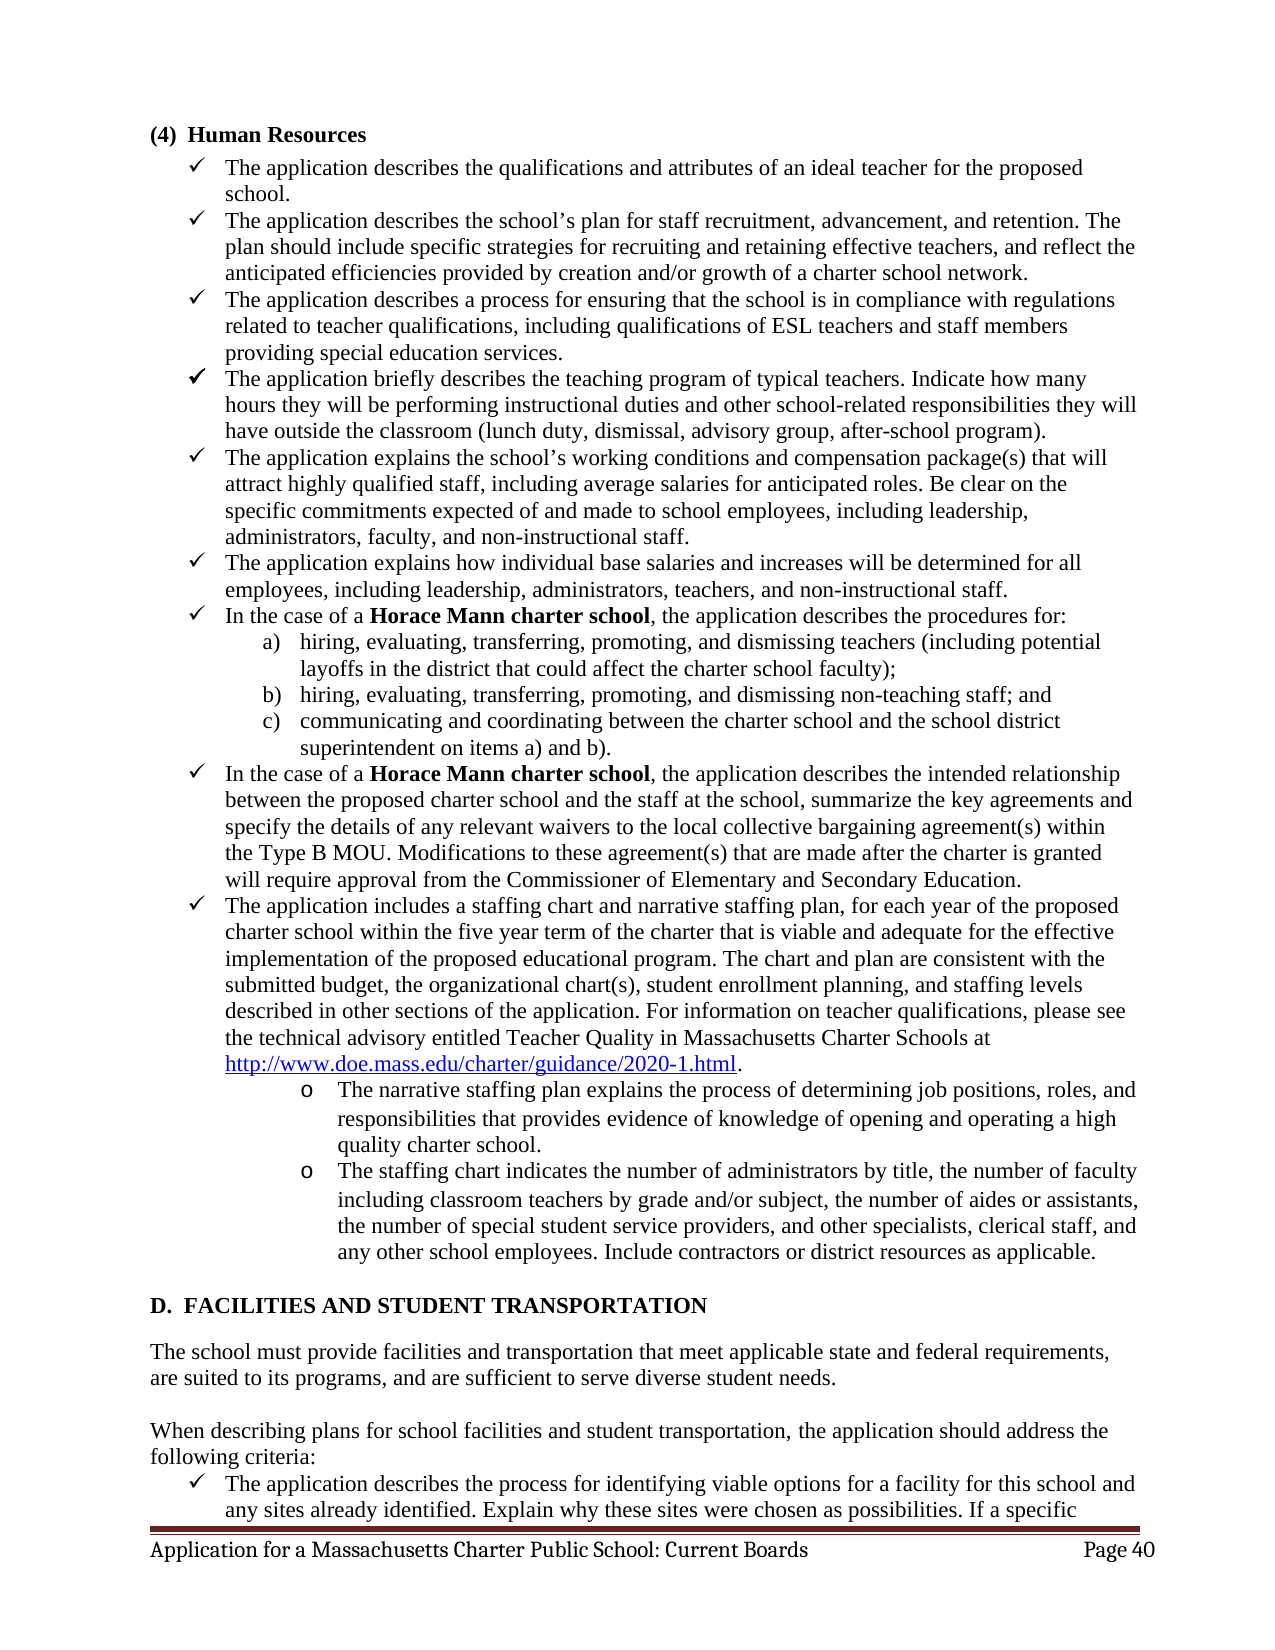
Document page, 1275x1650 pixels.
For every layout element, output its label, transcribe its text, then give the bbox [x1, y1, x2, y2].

list The application explains how individual base salaries and increases will be determined for all employees, including leadership, administrators, teachers, and non-instructional staff. [187, 549, 1140, 602]
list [187, 1469, 1140, 1522]
list The narrative staffing plan explains the process of determining job positions, roles, and responsibilities that provides evidence of knowledge of opening and operating a high quality charter school. [300, 1076, 1140, 1157]
list hiring, evaluating, transferring, promoting, and dismissing teachers (including potential layoffs in the district that could affect the charter school faculty); [262, 628, 1140, 681]
list The application explains the school’s working conditions and compensation package(s) that will attract highly qualified staff, including average salaries for anticipated roles. Be clear on the specific commitments expected of and made to school employees, including leadership, administrators, faculty, and non-instructional staff. [187, 444, 1140, 549]
subtitle D. Facilities and Student Transportation [150, 1292, 1140, 1318]
subtitle Human Resources [150, 121, 1140, 148]
list The application describes the qualifications and attributes of an ideal teacher for the proposed school. [187, 154, 1140, 207]
list The application describes a process for ensuring that the school is in compliance with regulations related to teacher qualifications, including qualifications of ESL teachers and staff members providing special education services. [187, 286, 1140, 365]
text The school must provide facilities and transportation that meet applicable state and federal requirements, are suited to its programs, and are sufficient to serve diverse student needs. [150, 1338, 1140, 1391]
list The application describes the school’s plan for staff recruitment, advancement, and retention. The plan should include specific strategies for recruiting and retaining effective teachers, and reflect the anticipated efficiencies provided by creation and/or growth of a charter school network. [187, 207, 1140, 286]
list communicating and coordinating between the charter school and the school district superintendent on items a) and b). [262, 707, 1140, 760]
list The staffing chart indicates the number of administrators by title, the number of faculty including classroom teachers by grade and/or subject, the number of aides or assistants, the number of special student service providers, and other specialists, clerical staff, and any other school employees. Include contractors or district resources as applicable. [300, 1157, 1140, 1265]
text When describing plans for school facilities and student transportation, the application should address the following criteria: [150, 1417, 1140, 1469]
list The application includes a staffing chart and narrative staffing plan, for each year of the proposed charter school within the five year term of the charter that is viable and adequate for the effective implementation of the proposed educational program. The chart and plan are consistent with the submitted budget, the organizational chart(s), student enrollment planning, and staffing levels described in other sections of the application. For information on teacher qualifications, please see the technical advisory entitled Teacher Quality in Massachusetts Charter Schools at http://www.doe.mass.edu/charter/guidance/2020-1.html. [187, 892, 1140, 1076]
list hiring, evaluating, transferring, promoting, and dismissing non-teaching staff; and [262, 681, 1140, 707]
list In the case of a Horace Mann charter school, the application describes the intended relationship between the proposed charter school and the staff at the school, summarize the key agreements and specify the details of any relevant waivers to the local collective bargaining agreement(s) within the Type B MOU. Modifications to these agreement(s) that are made after the charter is granted will require approval from the Commissioner of Elementary and Secondary Education. [187, 760, 1140, 892]
list In the case of a Horace Mann charter school, the application describes the procedures for: [187, 602, 1140, 628]
list The application briefly describes the teaching program of typical teachers. Indicate how many hours they will be performing instructional duties and other school-related responsibilities they will have outside the classroom (lunch duty, dismissal, advisory group, after-school program). [187, 365, 1140, 444]
